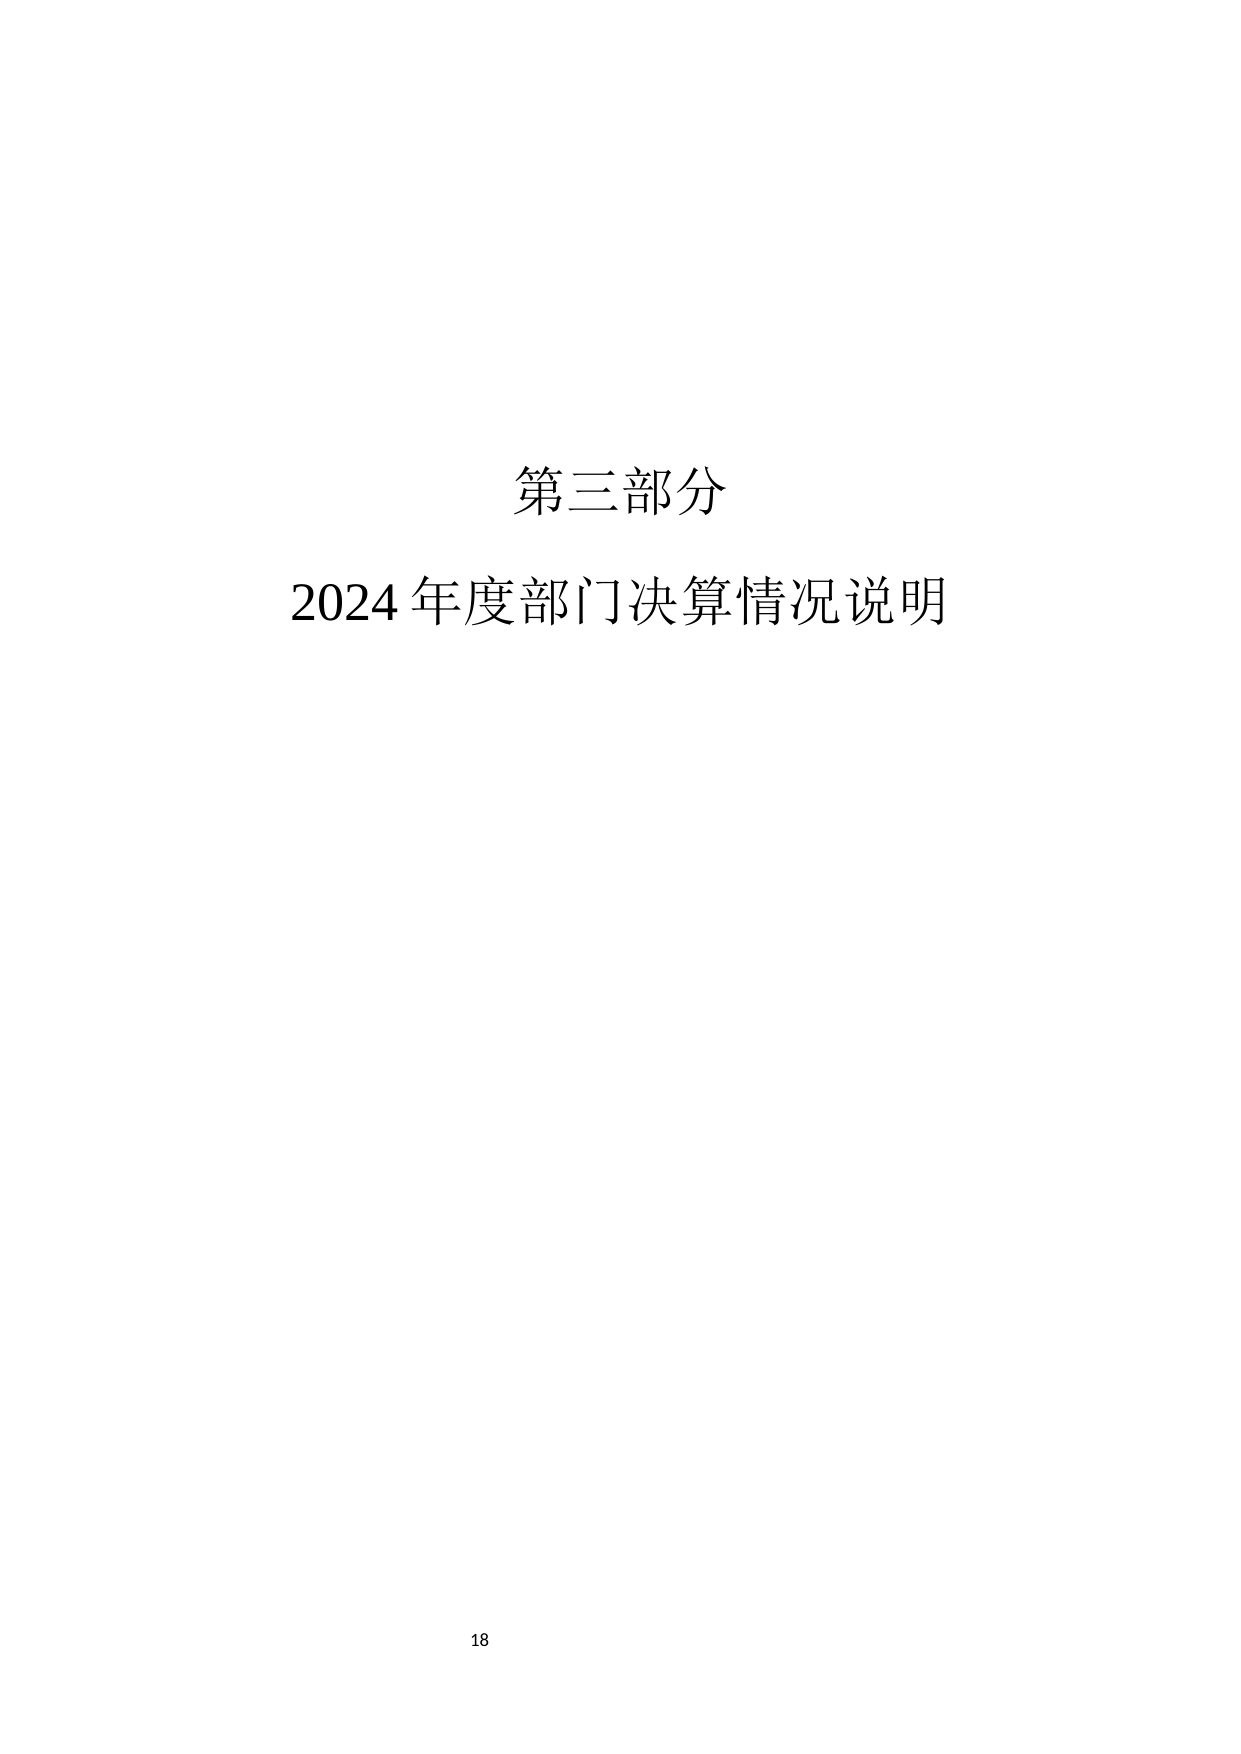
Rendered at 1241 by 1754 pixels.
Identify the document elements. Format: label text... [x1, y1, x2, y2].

text 2024年度部门决算情况说明 [165, 550, 1075, 648]
text 第三部分 [165, 454, 1075, 519]
